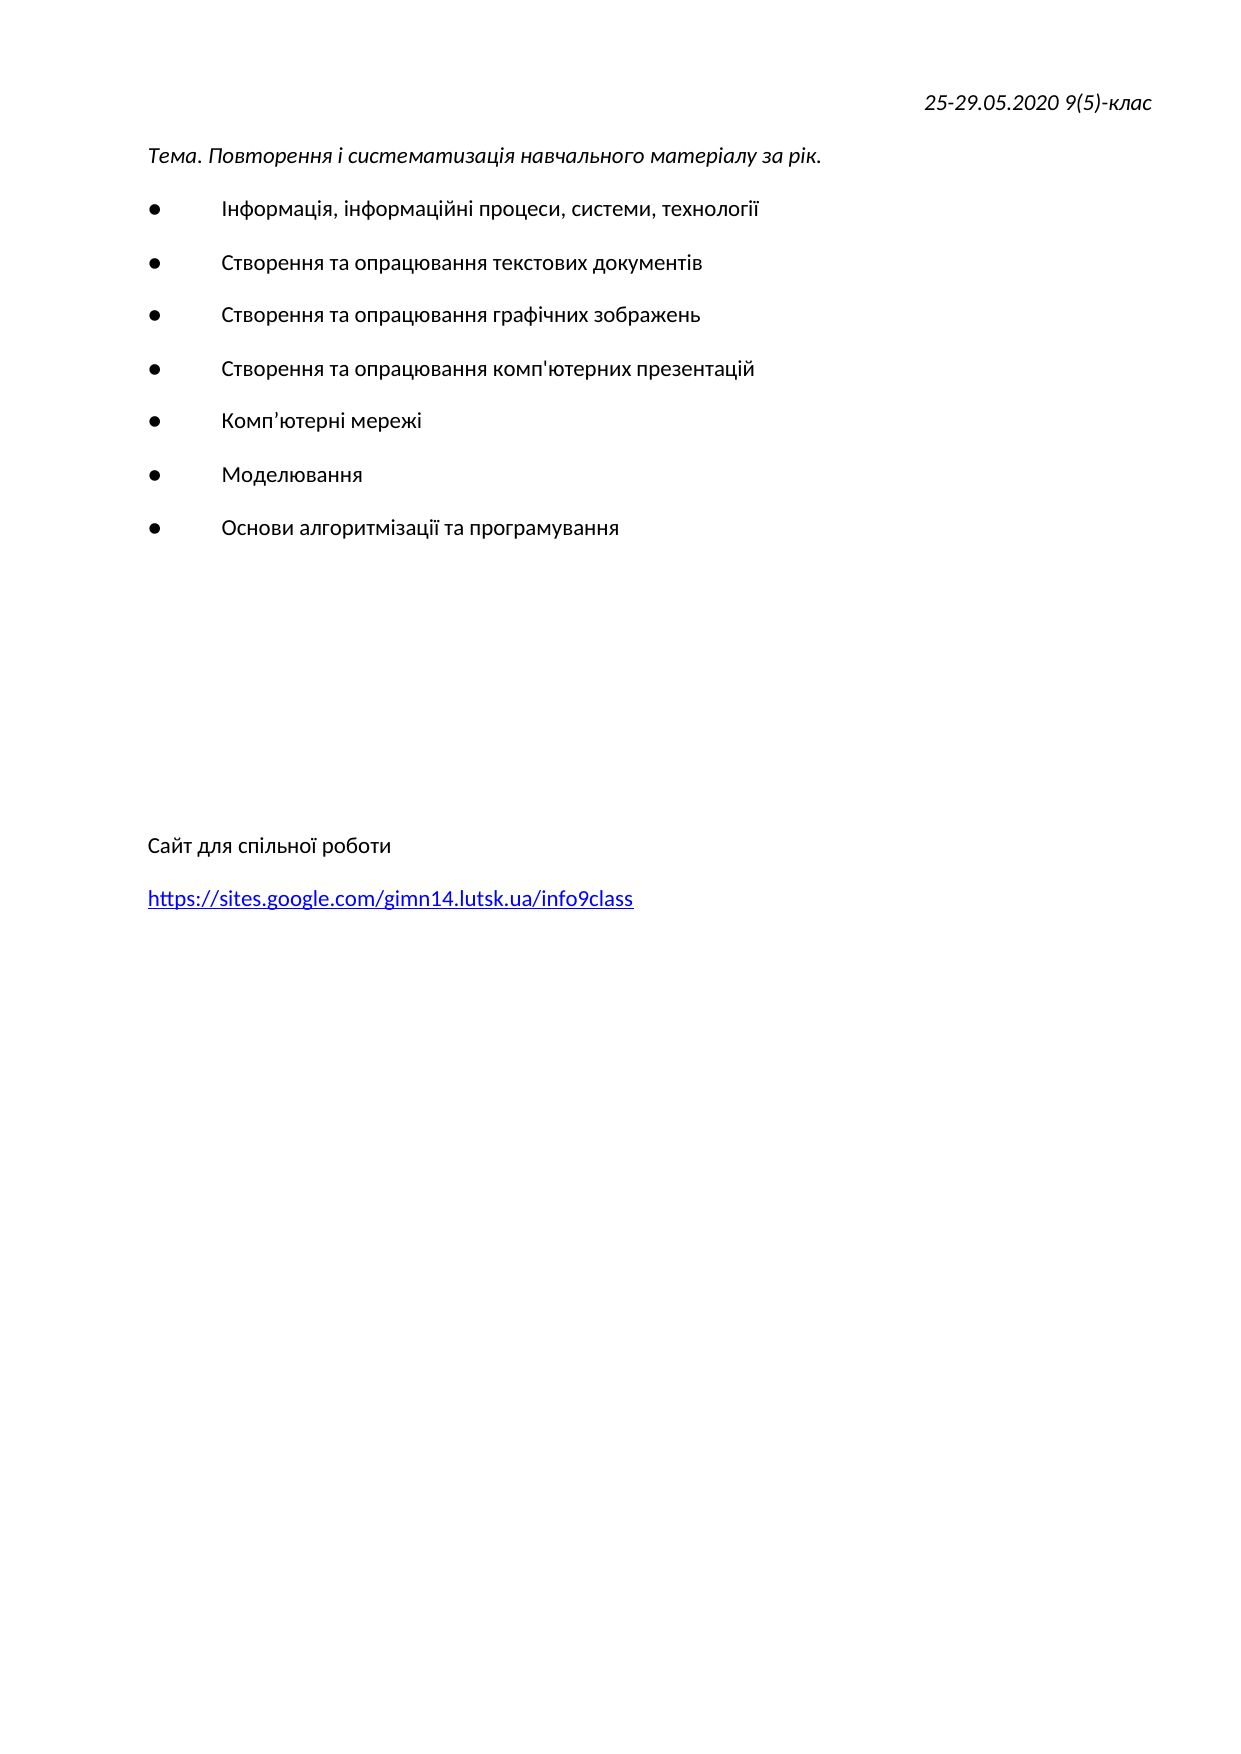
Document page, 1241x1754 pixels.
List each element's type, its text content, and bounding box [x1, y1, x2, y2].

text Сайт для спільної роботи [148, 831, 1152, 859]
text Тема. Повторення і систематизація навчального матеріалу за рік. [148, 142, 1152, 169]
text ● Моделювання [148, 460, 1152, 488]
text 25-29.05.2020 9(5)-клас [148, 88, 1152, 117]
text ● Створення та опрацювання текстових документів [148, 248, 1152, 276]
text ● Створення та опрацювання комп'ютерних презентацій [148, 354, 1152, 382]
text ● Основи алгоритмізації та програмування [148, 513, 1152, 541]
text ● Створення та опрацювання графічних зображень [148, 301, 1152, 329]
text ● Інформація, інформаційні процеси, системи, технології [148, 194, 1152, 223]
text ● Комп’ютерні мережі [148, 407, 1152, 435]
text https://sites.google.com/gimn14.lutsk.ua/info9class [148, 884, 1152, 912]
